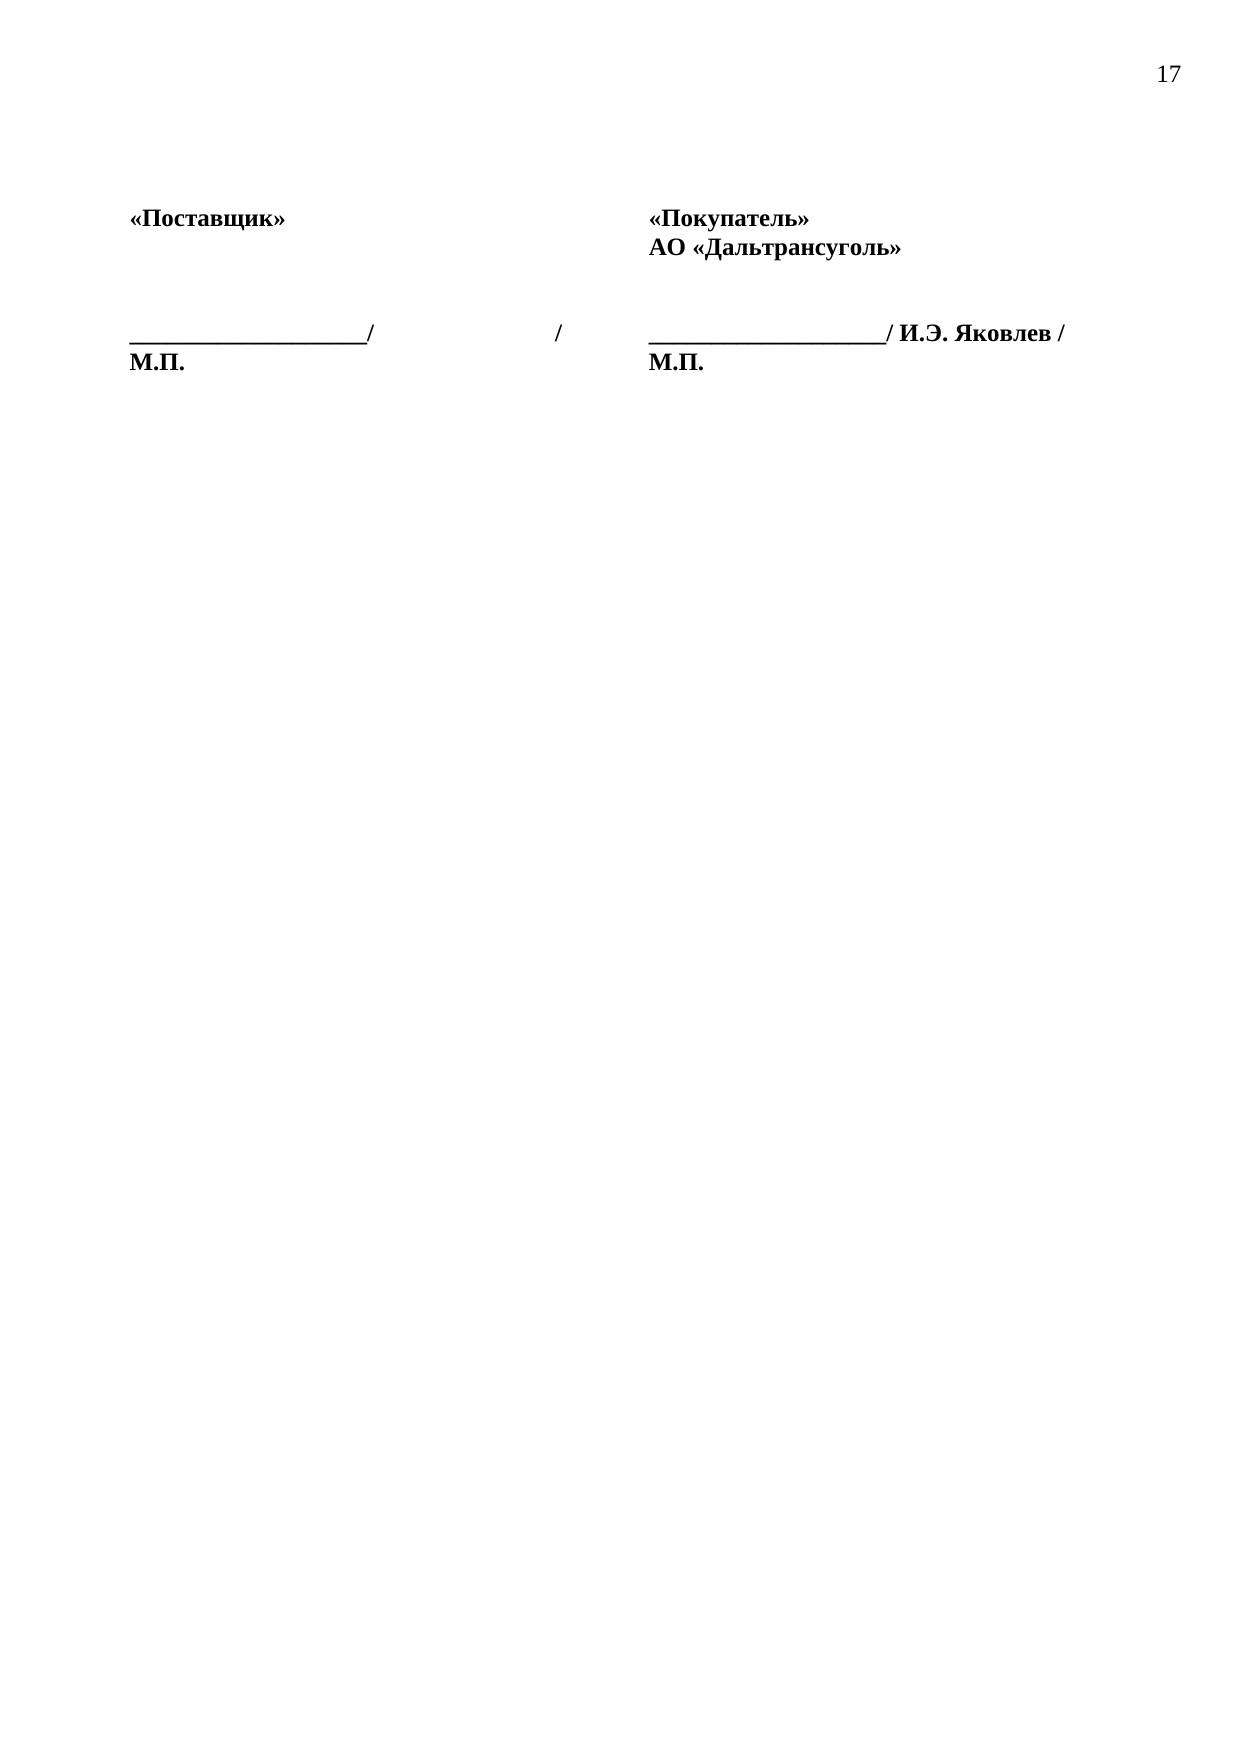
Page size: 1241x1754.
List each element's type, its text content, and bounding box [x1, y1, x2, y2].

table_header «Поставщик» [118, 203, 637, 260]
table_header «Покупатель» АО «Дальтрансуголь» [637, 203, 1160, 260]
table_cell ___________________/ И.Э. Яковлев / М.П. [637, 260, 1160, 386]
table_cell ___________________/ / М.П. [118, 260, 637, 386]
